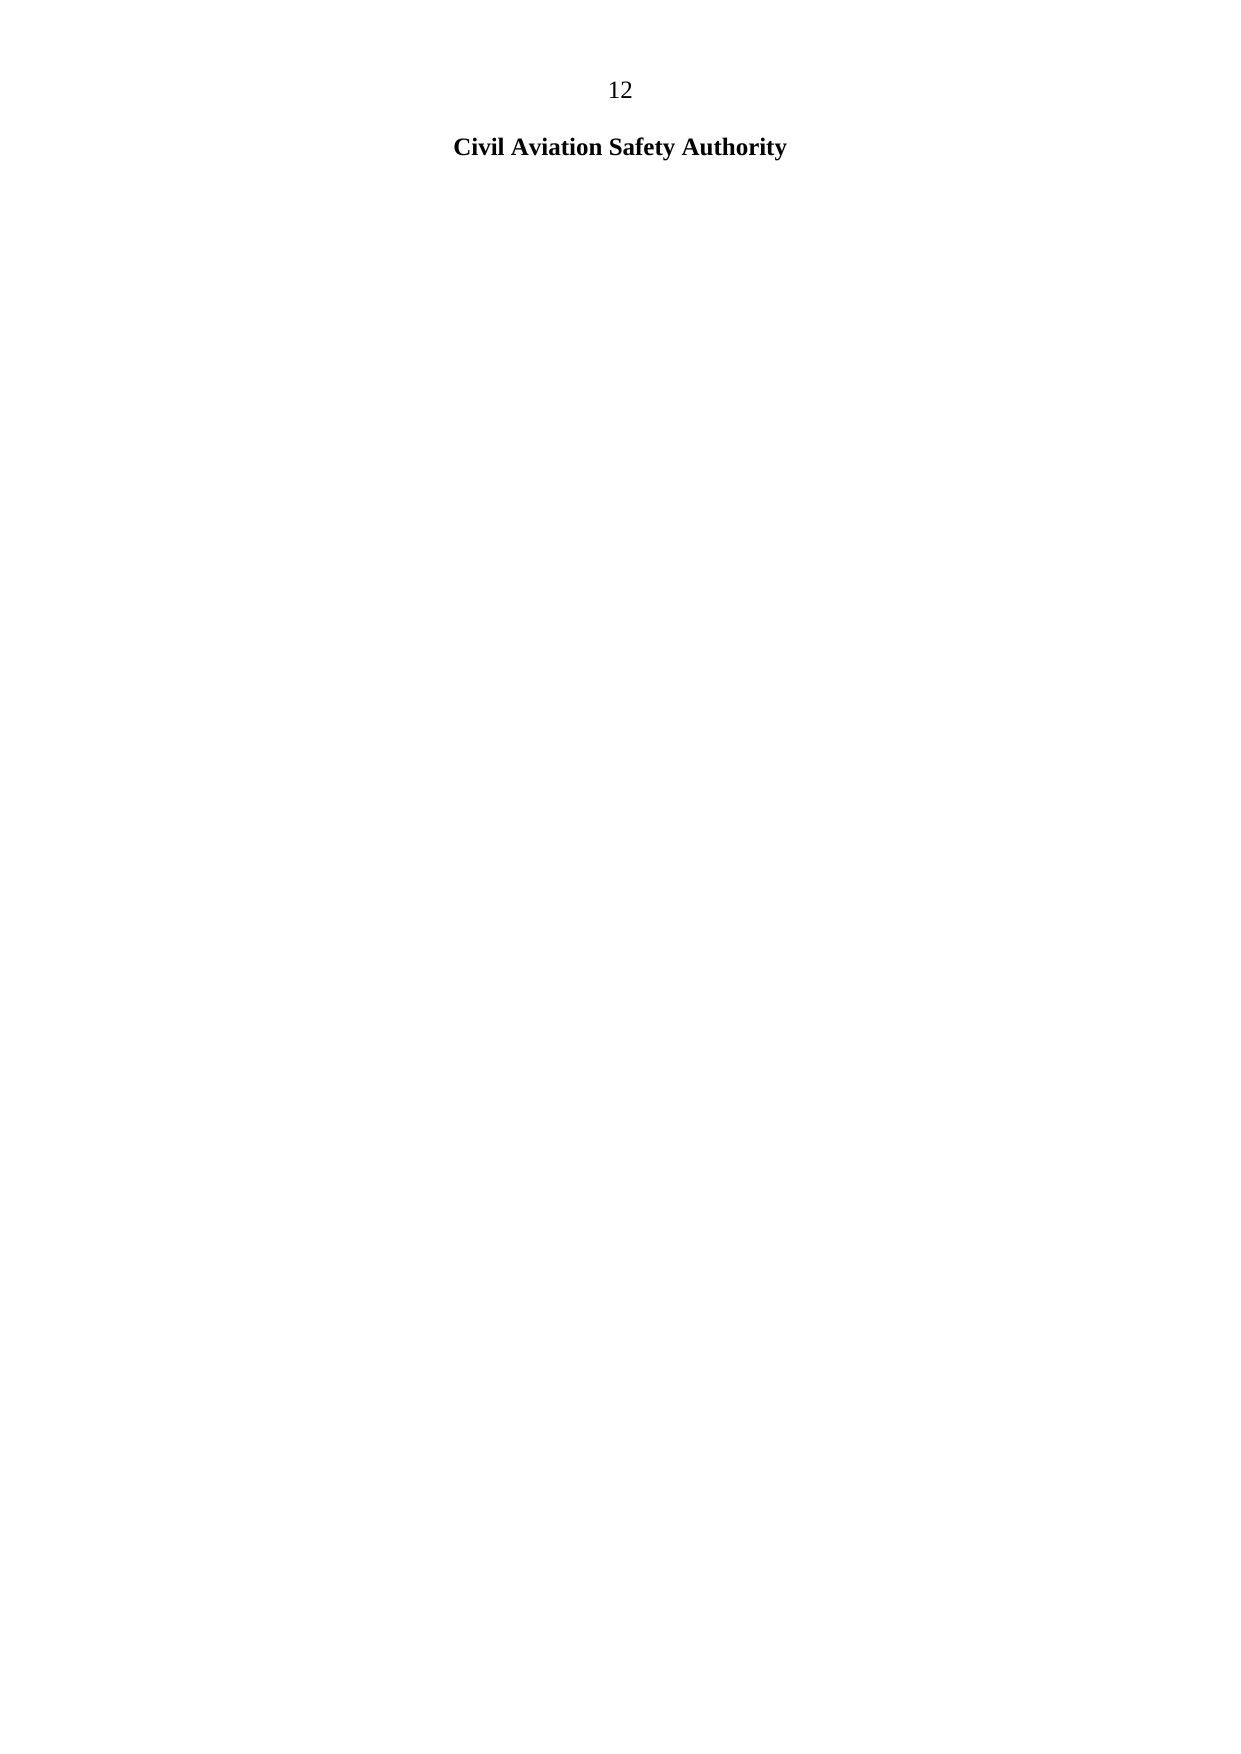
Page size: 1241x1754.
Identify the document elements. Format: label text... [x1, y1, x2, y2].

text Civil Aviation Safety Authority [187, 132, 1053, 161]
